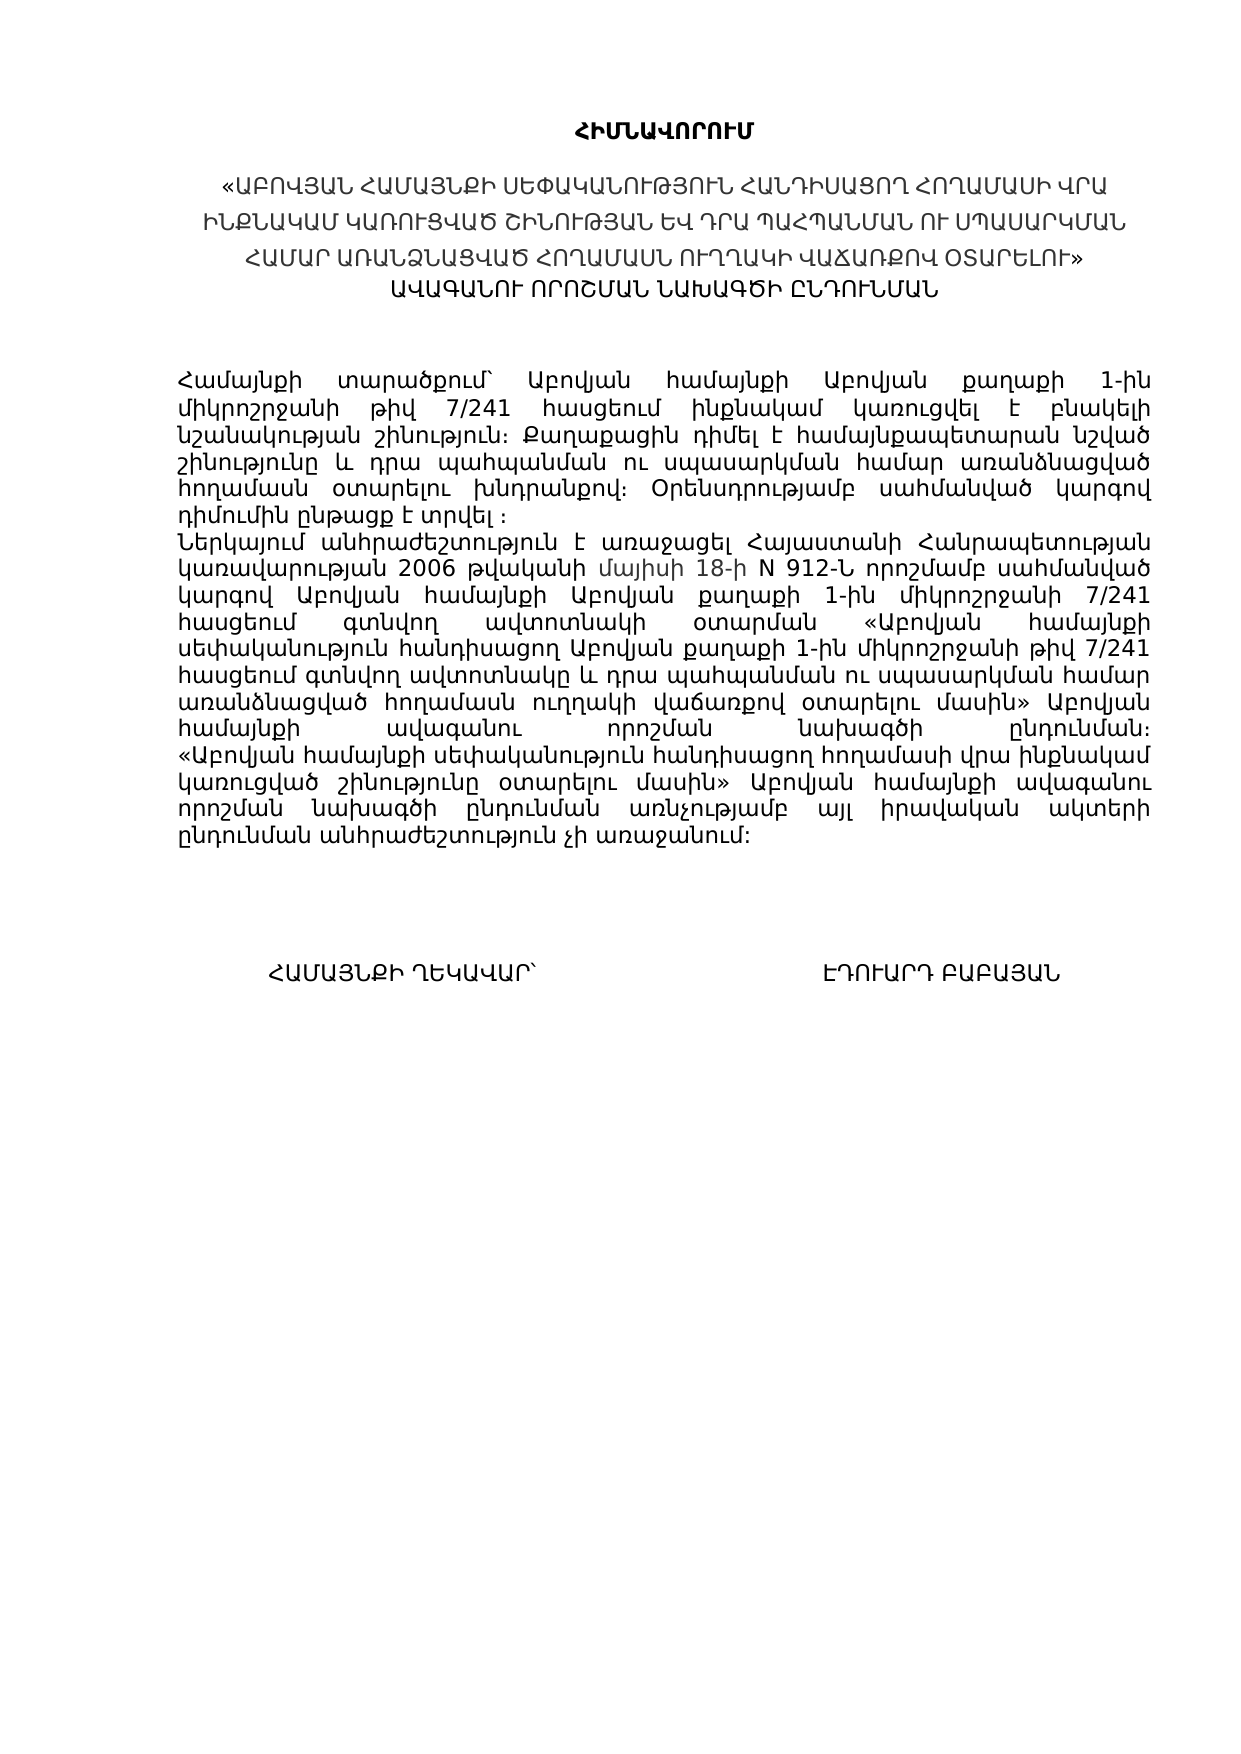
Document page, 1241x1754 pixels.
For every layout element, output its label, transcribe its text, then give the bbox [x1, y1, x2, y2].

text ՀԻՄՆԱՎՈՐՈՒՄ [177, 118, 1152, 145]
text ՀԱՄԱՅՆՔԻ ՂԵԿԱՎԱՐ՝ ԷԴՈՒԱՐԴ ԲԱԲԱՅԱՆ [177, 960, 1152, 987]
text «ԱԲՈՎՅԱՆ ՀԱՄԱՅՆՔԻ ՍԵՓԱԿԱՆՈՒԹՅՈՒՆ ՀԱՆԴԻՍԱՑՈՂ ՀՈՂԱՄԱՍԻ ՎՐԱ ԻՆՔՆԱԿԱՄ ԿԱՌՈՒՑՎԱԾ ՇԻՆՈՒԹՅԱՆ ԵՎ ԴՐԱ ՊԱՀՊԱՆՄԱՆ ՈՒ ՍՊԱՍԱՐԿՄԱՆ ՀԱՄԱՐ ԱՌԱՆՁՆԱՑՎԱԾ ՀՈՂԱՄԱՍՆ ՈՒՂՂԱԿԻ ՎԱՃԱՌՔՈՎ ՕՏԱՐԵԼՈՒ» ԱՎԱԳԱՆՈՒ ՈՐՈՇՄԱՆ ՆԱԽԱԳԾԻ ԸՆԴՈՒՆՄԱՆ [177, 169, 1152, 303]
text Համայնքի տարածքում` Աբովյան համայնքի Աբովյան քաղաքի 1-ին միկրոշրջանի թիվ 7/241 հասցեում ինքնակամ կառուցվել է բնակելի նշանակության շինություն։ Քաղաքացին դիմել է համայնքապետարան նշված շինությունը և դրա պահպանման ու սպասարկման համար առանձնացված հողամասն օտարելու խնդրանքով։ Օրենսդրությամբ սահմանված կարգով դիմումին ընթացք է տրվել ։ Ներկայում անհրաժեշտություն է առաջացել Հայաստանի Հանրապետության կառավարության 2006 թվականի մայիսի 18-ի N 912-Ն որոշմամբ սահմանված կարգով Աբովյան համայնքի Աբովյան քաղաքի 1-ին միկրոշրջանի 7/241 հասցեում գտնվող ավտոտնակի օտարման «Աբովյան համայնքի սեփականություն հանդիսացող Աբովյան քաղաքի 1-ին միկրոշրջանի թիվ 7/241 հասցեում գտնվող ավտոտնակը և դրա պահպանման ու սպասարկման համար առանձնացված հողամասն ուղղակի վաճառքով օտարելու մասին» Աբովյան համայնքի ավագանու որոշման նախագծի ընդունման։ «Աբովյան համայնքի սեփականություն հանդիսացող հողամասի վրա ինքնակամ կառուցված շինությունը օտարելու մասին» Աբովյան համայնքի ավագանու որոշման նախագծի ընդունման առնչությամբ այլ իրավական ակտերի ընդունման անհրաժեշտություն չի առաջանում: [177, 364, 1152, 877]
